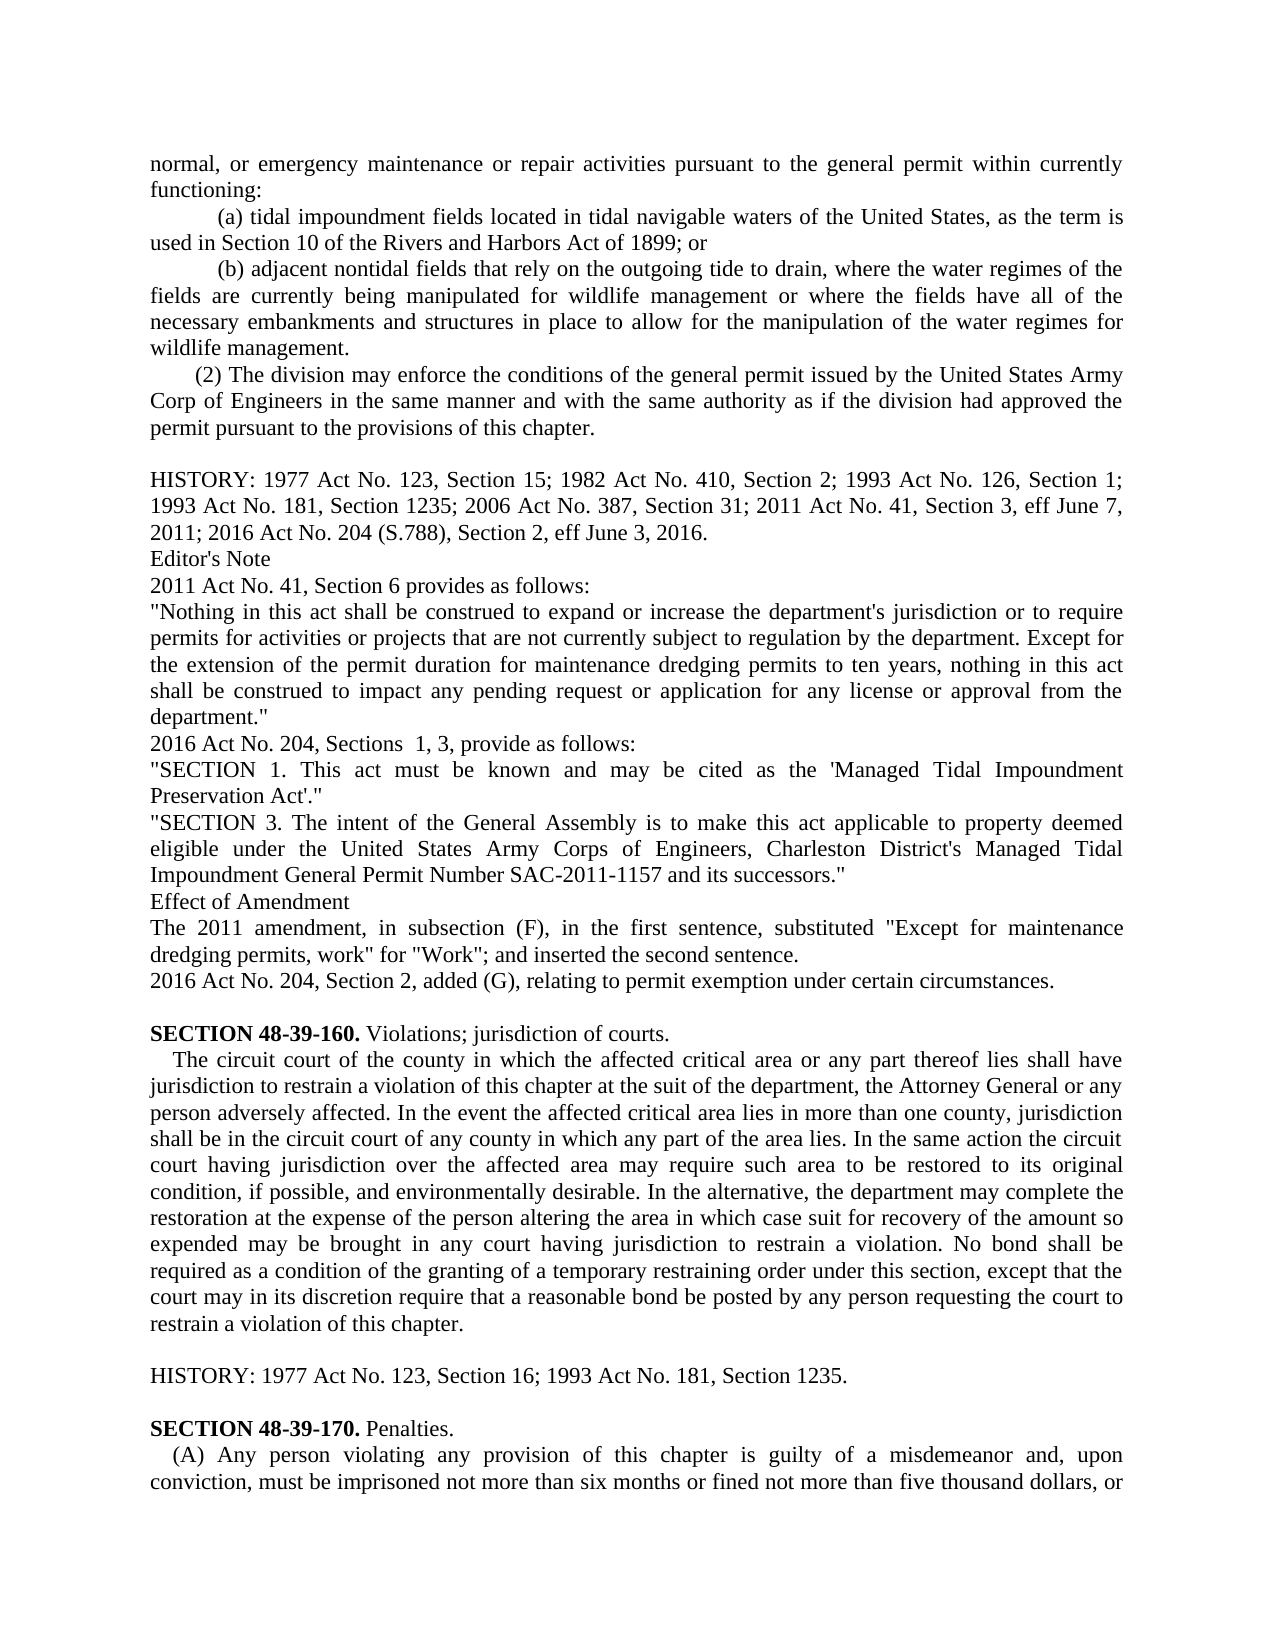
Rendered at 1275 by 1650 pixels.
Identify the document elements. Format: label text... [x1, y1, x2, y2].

text Editor's Note [150, 545, 1125, 572]
text HISTORY: 1977 Act No. 123, Section 15; 1982 Act No. 410, Section 2; 1993 Act No. 126, Section 1; 1993 Act No. 181, Section 1235; 2006 Act No. 387, Section 31; 2011 Act No. 41, Section 3, eff June 7, 2011; 2016 Act No. 204 (S.788), Section 2, eff June 3, 2016. [150, 466, 1125, 545]
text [150, 150, 1125, 203]
text 2016 Act No. 204, Section 2, added (G), relating to permit exemption under certain circumstances. [150, 967, 1125, 993]
text 2016 Act No. 204, Sections 1, 3, provide as follows: [150, 730, 1125, 756]
text "SECTION 1. This act must be known and may be cited as the 'Managed Tidal Impoundment Preservation Act'." [150, 756, 1125, 809]
text (2) The division may enforce the conditions of the general permit issued by the United States Army Corp of Engineers in the same manner and with the same authority as if the division had approved the permit pursuant to the provisions of this chapter. [150, 361, 1125, 440]
text SECTION 48-39-160. Violations; jurisdiction of courts. [150, 1020, 1125, 1046]
text 2011 Act No. 41, Section 6 provides as follows: [150, 572, 1125, 598]
text HISTORY: 1977 Act No. 123, Section 16; 1993 Act No. 181, Section 1235. [150, 1362, 1125, 1389]
text "Nothing in this act shall be construed to expand or increase the department's jurisdiction or to require permits for activities or projects that are not currently subject to regulation by the department. Except for the extension of the permit duration for maintenance dredging permits to ten years, nothing in this act shall be construed to impact any pending request or application for any license or approval from the department." [150, 598, 1125, 730]
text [150, 1441, 1125, 1494]
text Effect of Amendment [150, 888, 1125, 914]
text The circuit court of the county in which the affected critical area or any part thereof lies shall have jurisdiction to restrain a violation of this chapter at the suit of the department, the Attorney General or any person adversely affected. In the event the affected critical area lies in more than one county, jurisdiction shall be in the circuit court of any county in which any part of the area lies. In the same action the circuit court having jurisdiction over the affected area may require such area to be restored to its original condition, if possible, and environmentally desirable. In the alternative, the department may complete the restoration at the expense of the person altering the area in which case suit for recovery of the amount so expended may be brought in any court having jurisdiction to restrain a violation. No bond shall be required as a condition of the granting of a temporary restraining order under this section, except that the court may in its discretion require that a reasonable bond be posted by any person requesting the court to restrain a violation of this chapter. [150, 1046, 1125, 1336]
text SECTION 48-39-170. Penalties. [150, 1415, 1125, 1441]
text "SECTION 3. The intent of the General Assembly is to make this act applicable to property deemed eligible under the United States Army Corps of Engineers, Charleston District's Managed Tidal Impoundment General Permit Number SAC-2011-1157 and its successors." [150, 809, 1125, 888]
text The 2011 amendment, in subsection (F), in the first sentence, substituted "Except for maintenance dredging permits, work" for "Work"; and inserted the second sentence. [150, 914, 1125, 967]
text (a) tidal impoundment fields located in tidal navigable waters of the United States, as the term is used in Section 10 of the Rivers and Harbors Act of 1899; or [150, 203, 1125, 255]
text (b) adjacent nontidal fields that rely on the outgoing tide to drain, where the water regimes of the fields are currently being manipulated for wildlife management or where the fields have all of the necessary embankments and structures in place to allow for the manipulation of the water regimes for wildlife management. [150, 255, 1125, 361]
